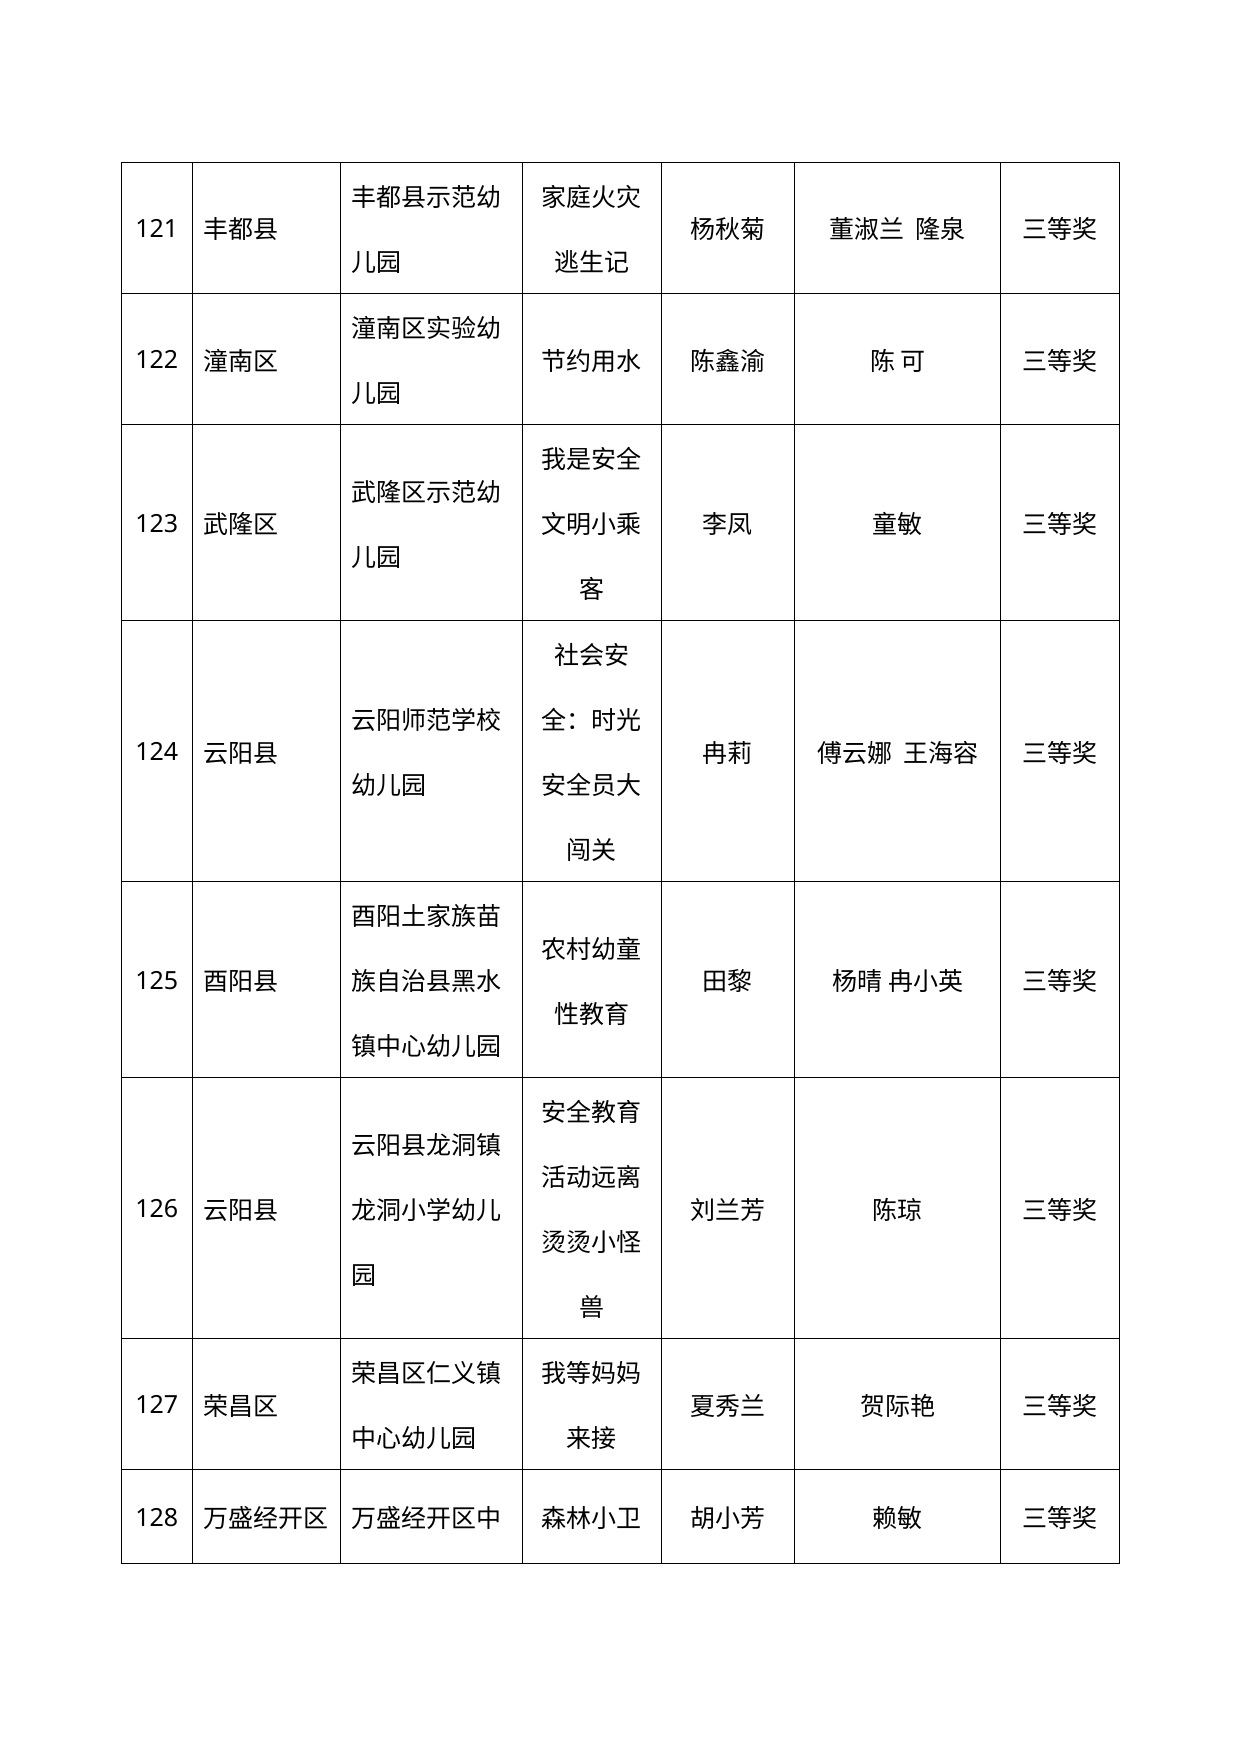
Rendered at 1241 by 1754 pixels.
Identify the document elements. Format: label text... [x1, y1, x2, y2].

table_cell 万盛经开区 [193, 1470, 340, 1563]
table_cell 三等奖 [1001, 1339, 1119, 1469]
table_cell 陈琼 [795, 1078, 1000, 1338]
table_cell 冉莉 [662, 621, 794, 881]
table_cell 124 [122, 621, 192, 881]
table_cell 125 [122, 882, 192, 1077]
table_cell 潼南区 [193, 294, 340, 424]
table_cell 潼南区实验幼儿园 [341, 294, 522, 424]
table_cell 森林小卫士 [523, 1470, 661, 1563]
table_cell 刘兰芳 [662, 1078, 794, 1338]
table_cell 丰都县 [193, 163, 340, 293]
table_cell 董淑兰 隆泉 [795, 163, 1000, 293]
table_cell 云阳师范学校幼儿园 [341, 621, 522, 881]
table_cell 万盛经开区中盛幼教集团 [341, 1470, 522, 1563]
table_cell 荣昌区 [193, 1339, 340, 1469]
table_cell 三等奖 [1001, 1470, 1119, 1563]
table_cell 陈鑫渝 [662, 294, 794, 424]
table_cell 荣昌区仁义镇中心幼儿园 [341, 1339, 522, 1469]
table_cell 127 [122, 1339, 192, 1469]
table_cell 126 [122, 1078, 192, 1338]
table_cell 农村幼童性教育 [523, 882, 661, 1077]
table_cell 杨秋菊 [662, 163, 794, 293]
table_cell 三等奖 [1001, 425, 1119, 620]
table_cell 云阳县 [193, 1078, 340, 1338]
table_cell 云阳县 [193, 621, 340, 881]
table_cell 三等奖 [1001, 882, 1119, 1077]
table_cell 三等奖 [1001, 621, 1119, 881]
table_cell 酉阳县 [193, 882, 340, 1077]
table_cell 陈 可 [795, 294, 1000, 424]
table_cell 123 [122, 425, 192, 620]
table_cell 我等妈妈来接 [523, 1339, 661, 1469]
table_cell 云阳县龙洞镇龙洞小学幼儿园 [341, 1078, 522, 1338]
table_cell 武隆区示范幼儿园 [341, 425, 522, 620]
table_cell 杨晴 冉小英 [795, 882, 1000, 1077]
table_cell 赖敏 [795, 1470, 1000, 1563]
table_cell 酉阳土家族苗族自治县黑水镇中心幼儿园 [341, 882, 522, 1077]
table_cell 安全教育活动远离烫烫小怪兽 [523, 1078, 661, 1338]
table_cell 傅云娜 王海容 [795, 621, 1000, 881]
table_cell 122 [122, 294, 192, 424]
table_cell 田黎 [662, 882, 794, 1077]
table_cell 三等奖 [1001, 294, 1119, 424]
table_cell 夏秀兰 [662, 1339, 794, 1469]
table_cell 丰都县示范幼儿园 [341, 163, 522, 293]
table_cell 家庭火灾逃生记 [523, 163, 661, 293]
table_cell 我是安全文明小乘客 [523, 425, 661, 620]
table_cell 童敏 [795, 425, 1000, 620]
table_cell 121 [122, 163, 192, 293]
table_cell 武隆区 [193, 425, 340, 620]
table_cell 三等奖 [1001, 1078, 1119, 1338]
table_cell 三等奖 [1001, 163, 1119, 293]
table_cell 社会安全：时光安全员大闯关 [523, 621, 661, 881]
table_cell 节约用水 [523, 294, 661, 424]
table_cell 贺际艳 [795, 1339, 1000, 1469]
table_cell 李凤 [662, 425, 794, 620]
table_cell 128 [122, 1470, 192, 1563]
table_cell 胡小芳 [662, 1470, 794, 1563]
